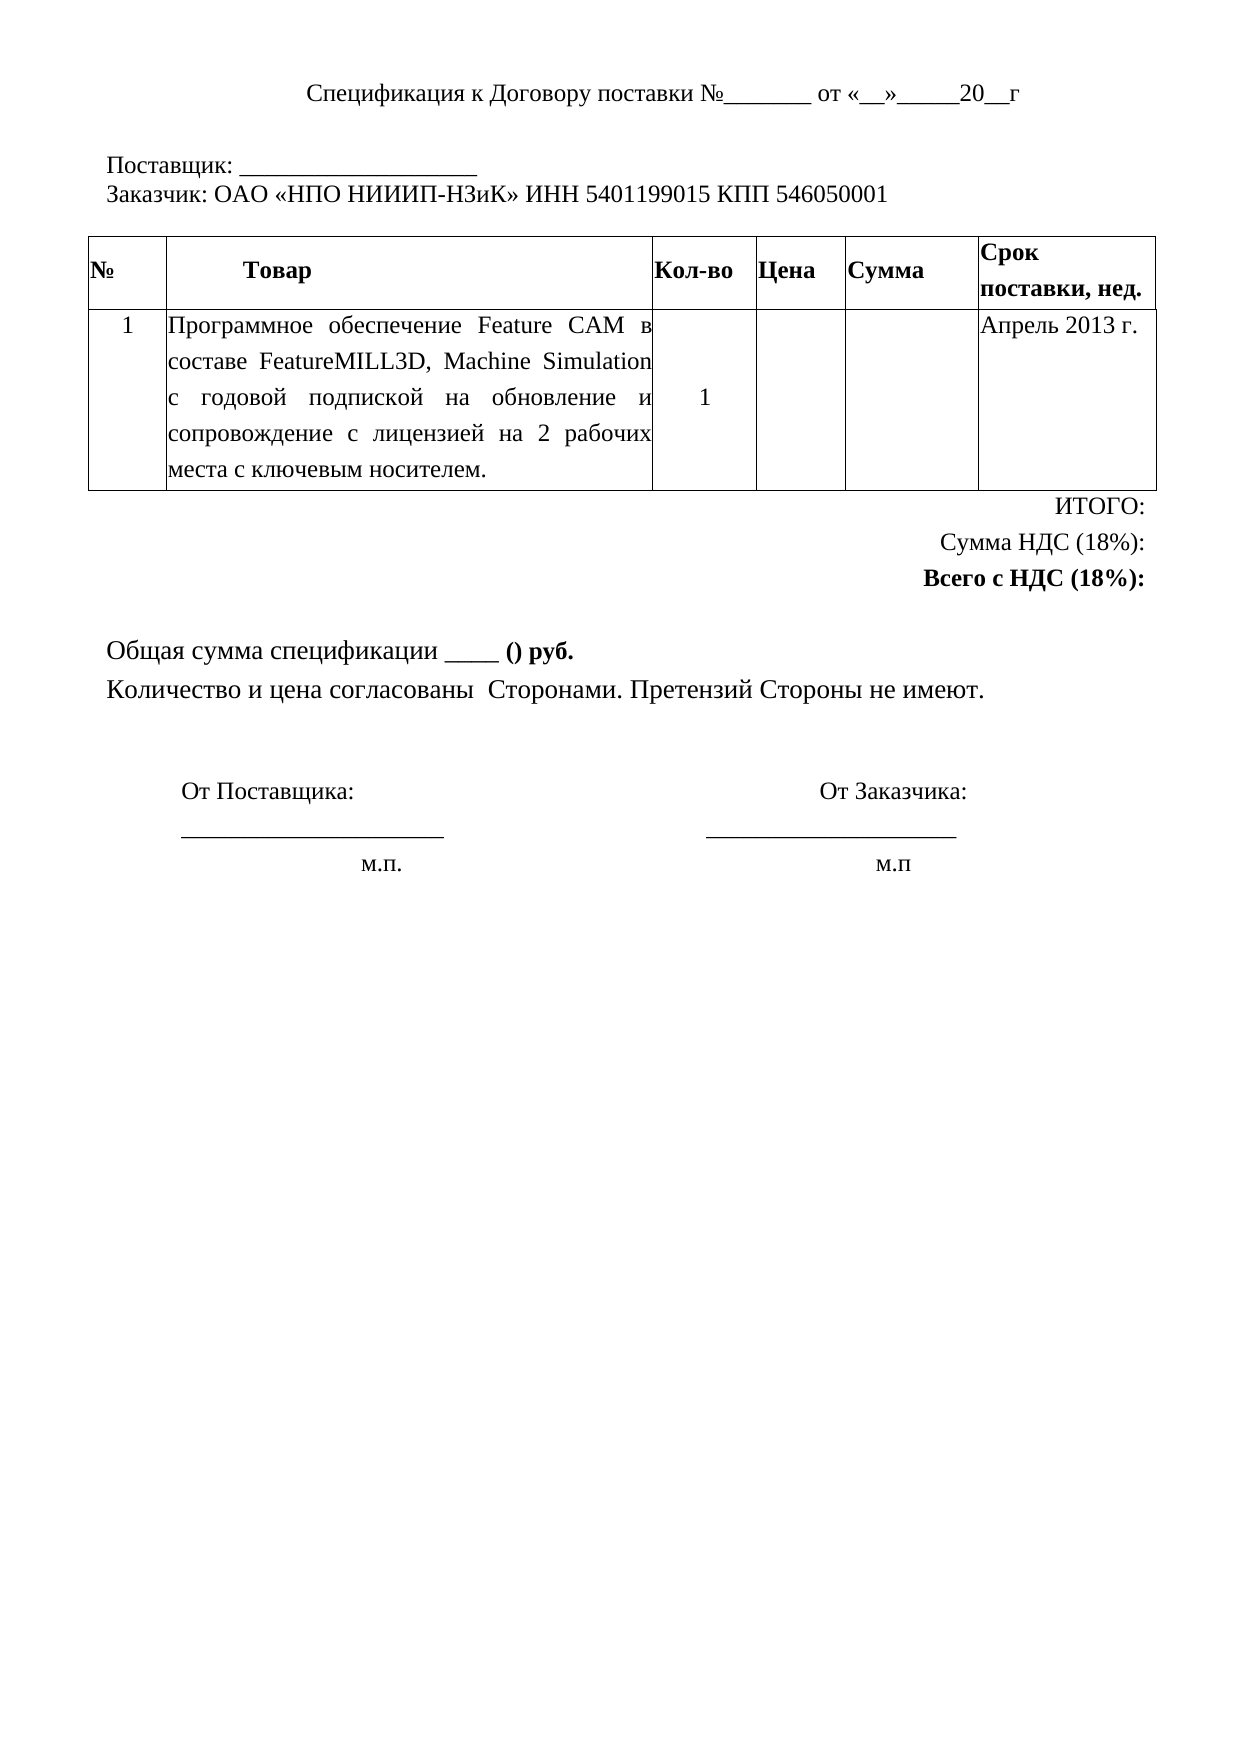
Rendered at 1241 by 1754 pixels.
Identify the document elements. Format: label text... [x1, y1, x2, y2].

table_header № [89, 237, 166, 309]
text Количество и цена согласованы Сторонами. Претензий Стороны не имеют. [106, 673, 1145, 704]
table_header Цена [757, 237, 845, 309]
table_cell 1 [653, 310, 756, 490]
text Общая сумма спецификации ____ () руб. [106, 634, 1145, 666]
text ИТОГО: [106, 491, 1145, 519]
table_header Сумма [846, 237, 978, 309]
table_cell 1 [89, 310, 166, 490]
table_header От Заказчика: ____________________ м.п [593, 776, 1092, 920]
text Всего с НДС (18%): [106, 563, 1145, 591]
table_cell Апрель 2013 г. [979, 310, 1156, 490]
text Сумма НДС (18%): [106, 527, 1145, 555]
text Поставщик: ___________________ [106, 150, 1145, 179]
table_cell [846, 310, 978, 490]
table_cell [757, 310, 845, 490]
table_header От Поставщика: _____________________ м.п. [95, 776, 593, 920]
text Спецификация к Договору поставки №_______ от «__»_____20__г [106, 78, 1145, 107]
text Заказчик: ОАО «НПО НИИИП-НЗиК» ИНН 5401199015 КПП 546050001 [106, 179, 1145, 208]
table_header Срок поставки, нед. [979, 237, 1155, 309]
table_header Товар [167, 237, 652, 309]
table_cell Программное обеспечение Feature CAM в составе FeatureMILL3D, Machine Simulation с годовой подпиской на обновление и сопровождение с лицензией на 2 рабочих места с ключевым носителем. [167, 310, 652, 490]
table_header Кол-во [653, 237, 756, 309]
